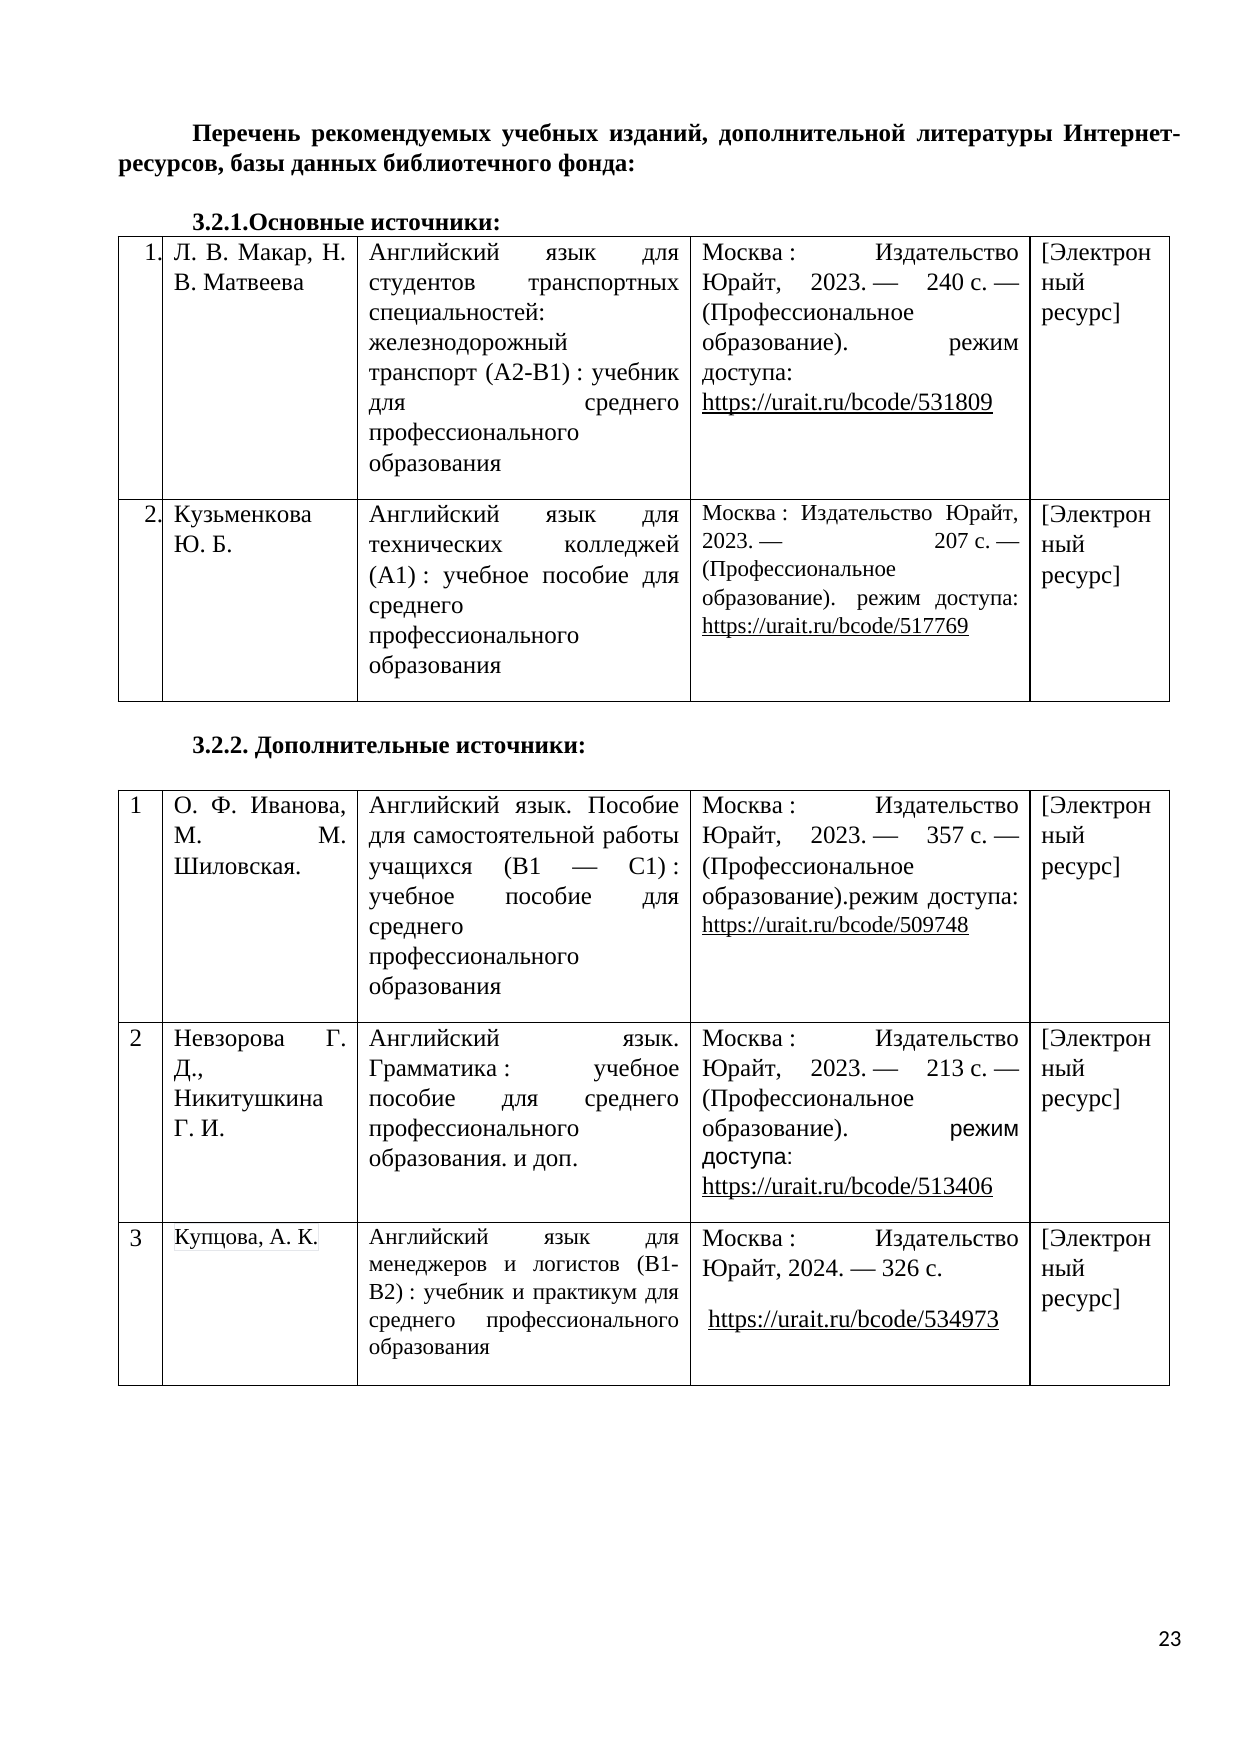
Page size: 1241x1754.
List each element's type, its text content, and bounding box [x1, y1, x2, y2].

table_cell [Электронный ресурс] [1031, 1023, 1169, 1222]
table_cell Невзорова Г. Д., Никитушкина Г. И. [163, 1023, 357, 1222]
table_cell 3 [119, 1223, 162, 1385]
table_cell 2 [119, 1023, 162, 1222]
table_cell Москва : Издательство Юрайт, 2023. — 213 с. — (Профессиональное образование). режим доступа: https://urait.ru/bcode/513406 [691, 1023, 1029, 1222]
table_cell Кузьменкова Ю. Б. [163, 500, 357, 701]
table_header 1 [119, 791, 162, 1022]
table_header Л. В. Макар, Н. В. Матвеева [163, 237, 357, 498]
table_header Английский язык. Пособие для самостоятельной работы учащихся (В1 — C1) : учебное пособие для среднего профессионального образования [358, 791, 690, 1022]
table_cell Английский язык для технических колледжей (A1) : учебное пособие для среднего профессионального образования [358, 500, 690, 701]
table_cell Английский язык для менеджеров и логистов (B1-B2) : учебник и практикум для среднего профессионального образования [358, 1223, 690, 1385]
table_cell Москва : Издательство Юрайт, 2024. — 326 с. https://urait.ru/bcode/534973 [691, 1223, 1029, 1385]
table_cell [119, 500, 162, 701]
text Перечень рекомендуемых учебных изданий, дополнительной литературы Интернет-ресурсов, базы данных библиотечного фонда: [118, 118, 1181, 177]
text 3.2.2. Дополнительные источники: [118, 731, 1181, 759]
table_header [119, 237, 162, 498]
table_cell [Электронный ресурс] [1031, 1223, 1169, 1385]
table_header [Электронный ресурс] [1031, 237, 1169, 498]
table_cell Москва : Издательство Юрайт, 2023. — 207 с. — (Профессиональное образование). режим доступа: https://urait.ru/bcode/517769 [691, 500, 1029, 701]
table_header О. Ф. Иванова, М. М. Шиловская. [163, 791, 357, 1022]
table_cell Английский язык. Грамматика : учебное пособие для среднего профессионального образования. и доп. [358, 1023, 690, 1222]
table_header [Электронный ресурс] [1031, 791, 1169, 1022]
table_cell [Электронный ресурс] [1031, 500, 1169, 701]
table_header Москва : Издательство Юрайт, 2023. — 357 с. — (Профессиональное образование).режим доступа: https://urait.ru/bcode/509748 [691, 791, 1029, 1022]
table_header Москва : Издательство Юрайт, 2023. — 240 с. — (Профессиональное образование). режим доступа: https://urait.ru/bcode/531809 [691, 237, 1029, 498]
text 3.2.1.Основные источники: [118, 207, 1181, 236]
table_header Английский язык для студентов транспортных специальностей: железнодорожный транспорт (A2-B1) : учебник для среднего профессионального образования [358, 237, 690, 498]
table_cell Купцова, А. К. [163, 1223, 357, 1385]
